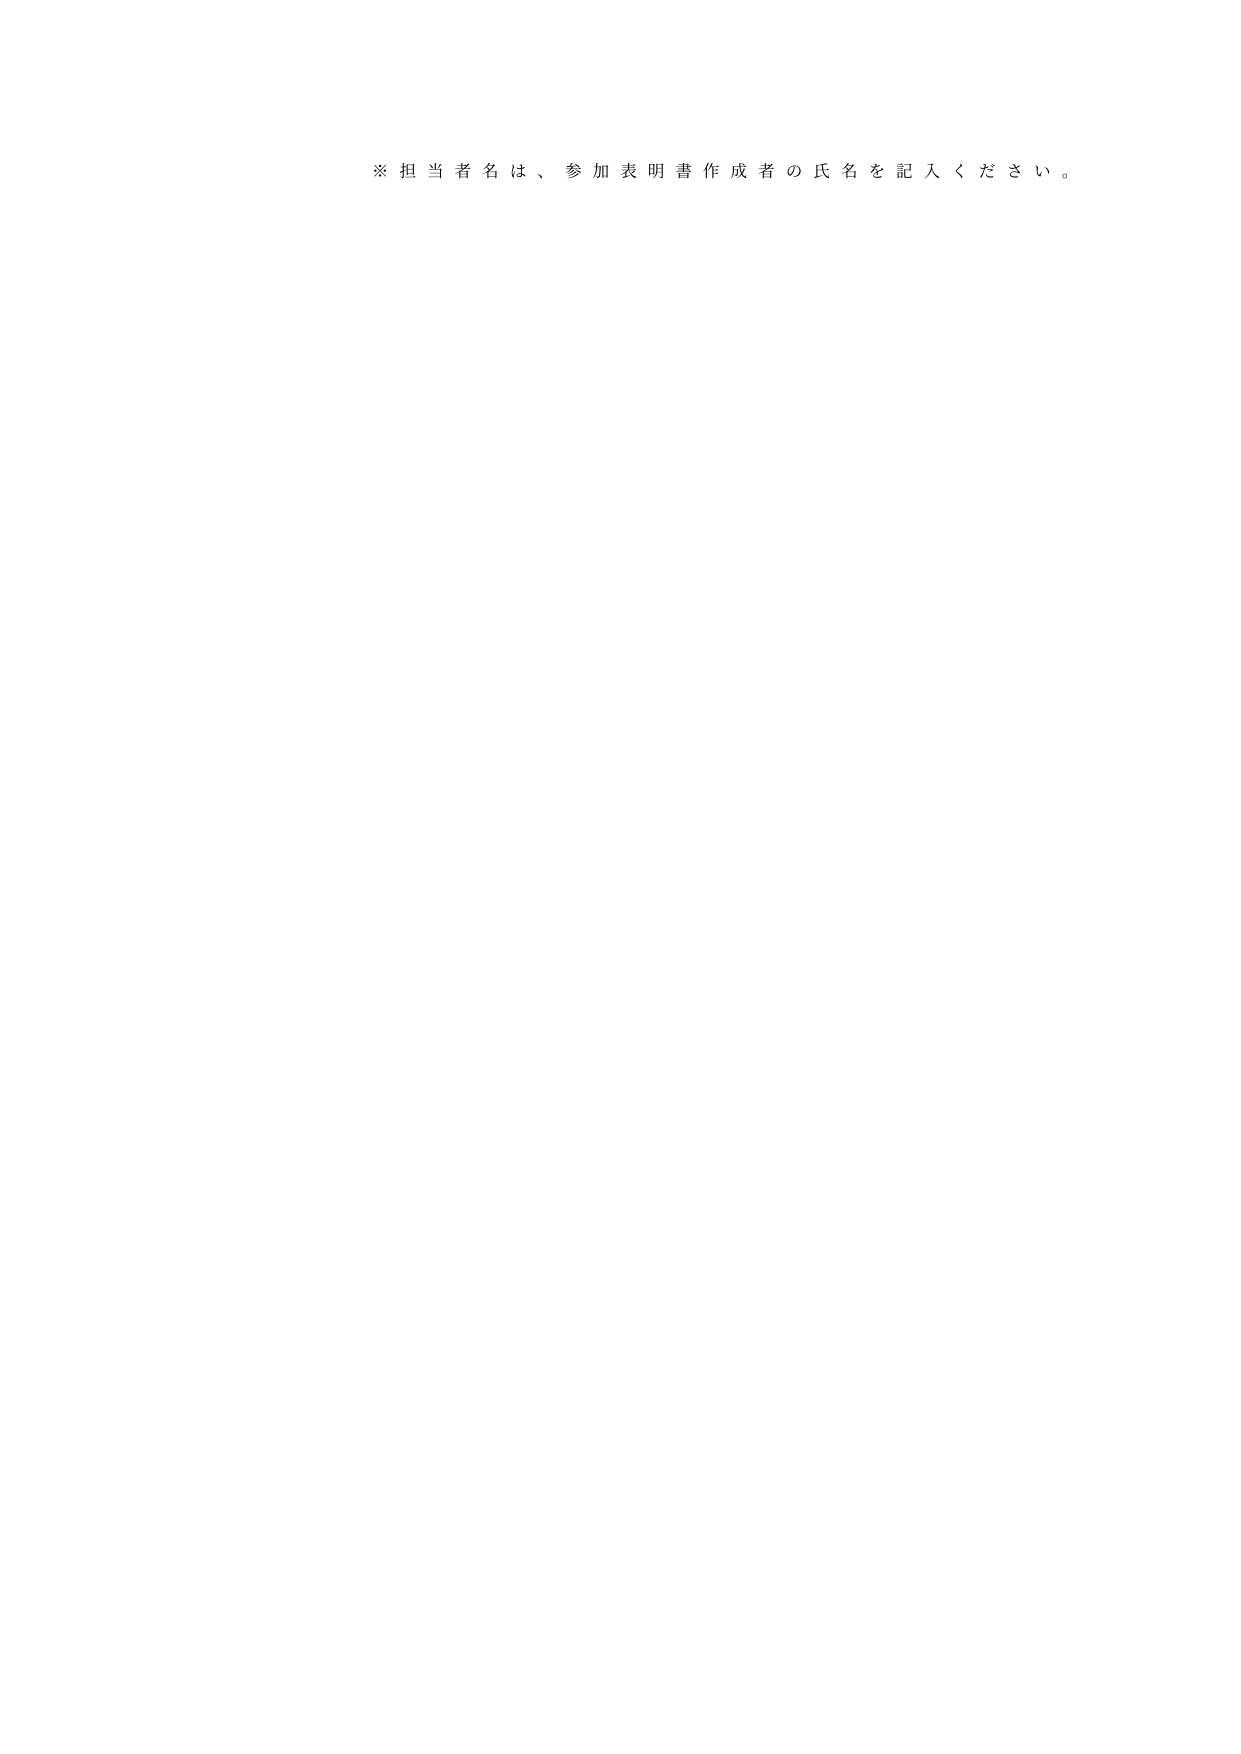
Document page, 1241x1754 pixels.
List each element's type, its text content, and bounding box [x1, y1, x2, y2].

text ※担当者名は、参加表明書作成者の氏名を記入ください。 [151, 149, 1089, 191]
